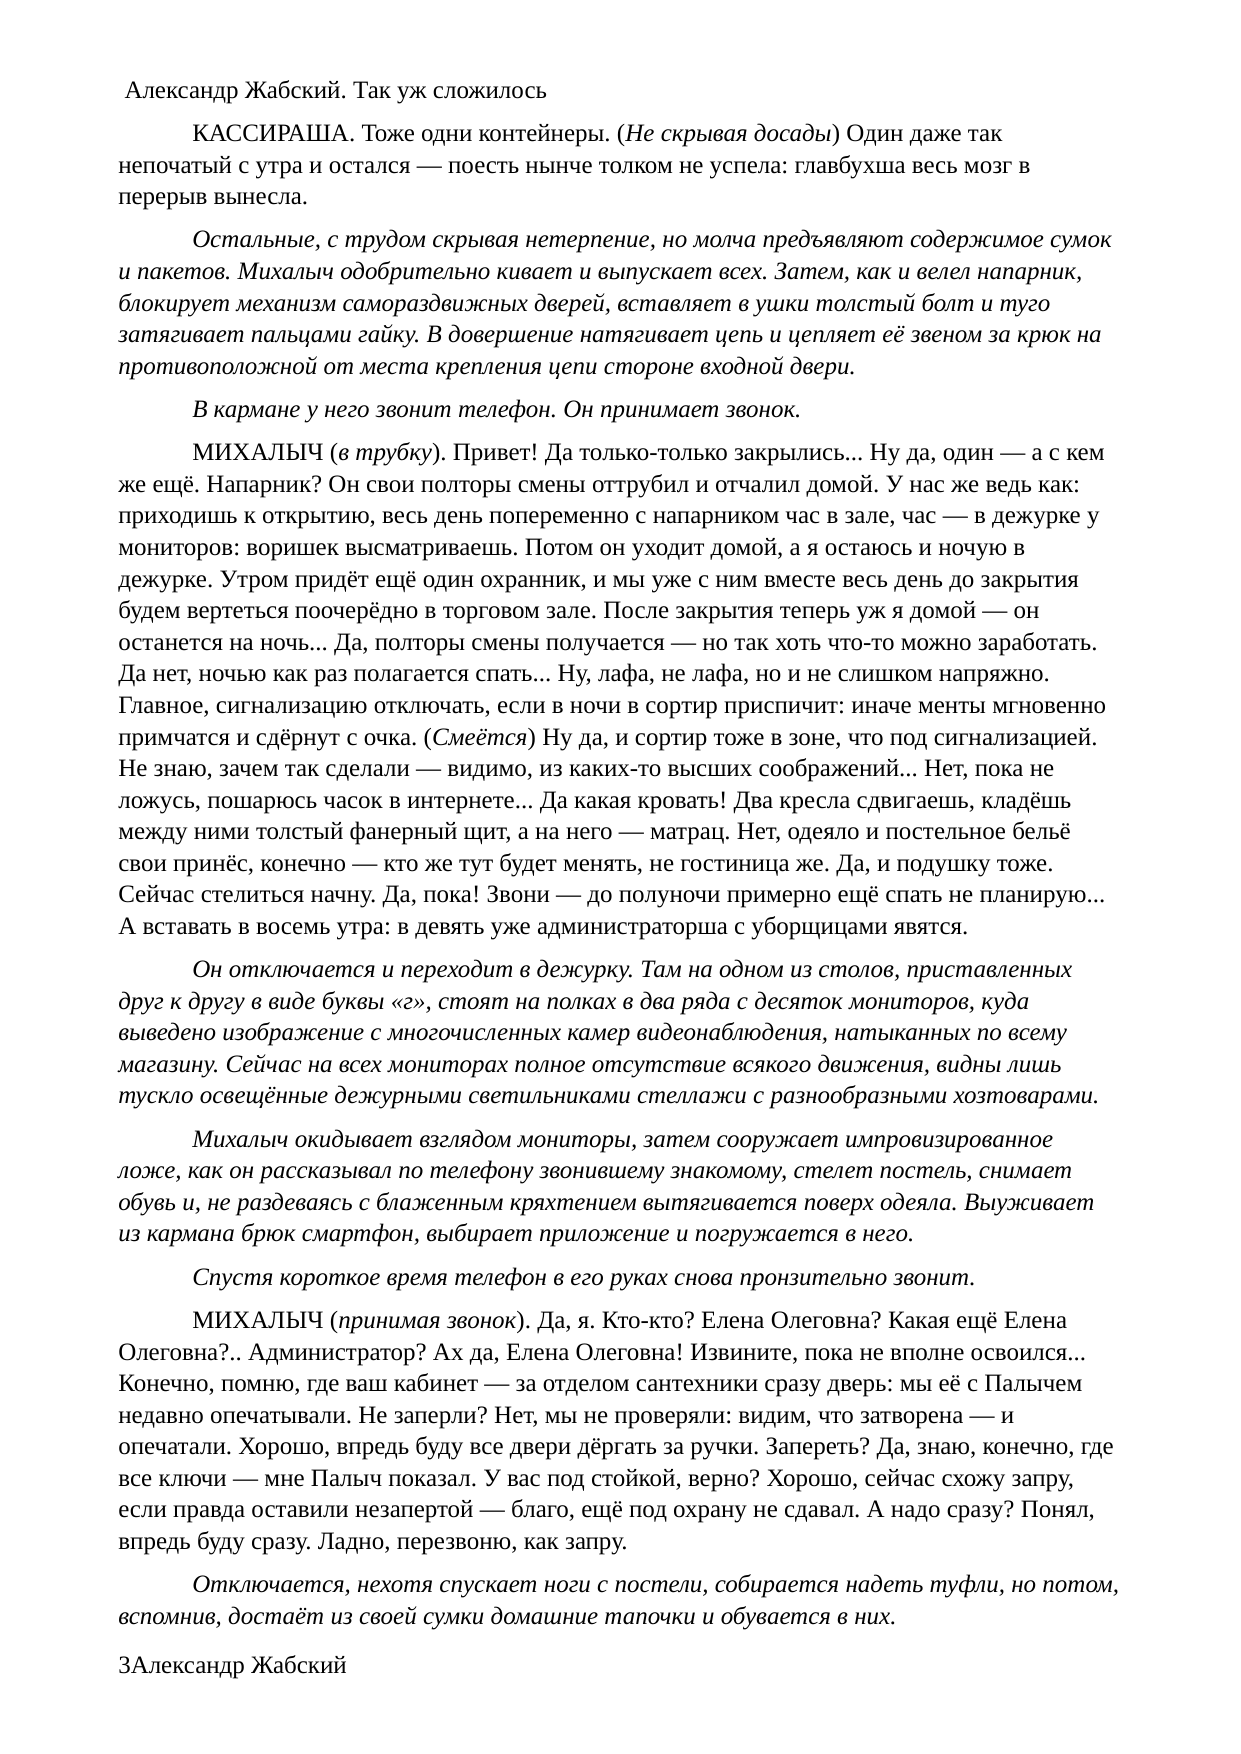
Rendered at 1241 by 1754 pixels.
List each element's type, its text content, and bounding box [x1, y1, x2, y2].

text Михалыч окидывает взглядом мониторы, затем сооружает импровизированное ложе, как он рассказывал по телефону звонившему знакомому, стелет постель, снимает обувь и, не раздеваясь с блаженным кряхтением вытягивается поверх одеяла. Выуживает из кармана брюк смартфон, выбирает приложение и погружается в него. [118, 1124, 1122, 1247]
text Спустя короткое время телефон в его руках снова пронзительно звонит. [118, 1262, 1122, 1291]
text Остальные, с трудом скрывая нетерпение, но молча предъявляют содержимое сумок и пакетов. Михалыч одобрительно кивает и выпускает всех. Затем, как и велел напарник, блокирует механизм самораздвижных дверей, вставляет в ушки толстый болт и туго затягивает пальцами гайку. В довершение натягивает цепь и цепляет её звеном за крюк на противоположной от места крепления цепи стороне входной двери. [118, 224, 1122, 379]
text МИХАЛЫЧ (в трубку). Привет! Да только-только закрылись... Ну да, один — а с кем же ещё. Напарник? Он свои полторы смены оттрубил и отчалил домой. У нас же ведь как: приходишь к открытию, весь день попеременно с напарником час в зале, час — в дежурке у мониторов: воришек высматриваешь. Потом он уходит домой, а я остаюсь и ночую в дежурке. Утром придёт ещё один охранник, и мы уже с ним вместе весь день до закрытия будем вертеться поочерёдно в торговом зале. После закрытия теперь уж я домой — он останется на ночь... Да, полторы смены получается — но так хоть что-то можно заработать. Да нет, ночью как раз полагается спать... Ну, лафа, не лафа, но и не слишком напряжно. Главное, сигнализацию отключать, если в ночи в сортир приспичит: иначе менты мгновенно примчатся и сдёрнут с очка. (Смеётся) Ну да, и сортир тоже в зоне, что под сигнализацией. Не знаю, зачем так сделали — видимо, из каких-то высших соображений... Нет, пока не ложусь, пошарюсь часок в интернете... Да какая кровать! Два кресла сдвигаешь, кладёшь между ними толстый фанерный щит, а на него — матрац. Нет, одеяло и постельное бельё свои принёс, конечно — кто же тут будет менять, не гостиница же. Да, и подушку тоже. Сейчас стелиться начну. Да, пока! Звони — до полуночи примерно ещё спать не планирую... А вставать в восемь утра: в девять уже администраторша с уборщицами явятся. [118, 437, 1122, 940]
text МИХАЛЫЧ (принимая звонок). Да, я. Кто-кто? Елена Олеговна? Какая ещё Елена Олеговна?.. Администратор? Ах да, Елена Олеговна! Извините, пока не вполне освоился... Конечно, помню, где ваш кабинет — за отделом сантехники сразу дверь: мы её с Палычем недавно опечатывали. Не заперли? Нет, мы не проверяли: видим, что затворена — и опечатали. Хорошо, впредь буду все двери дёргать за ручки. Запереть? Да, знаю, конечно, где все ключи — мне Палыч показал. У вас под стойкой, верно? Хорошо, сейчас схожу запру, если правда оставили незапертой — благо, ещё под охрану не сдавал. А надо сразу? Понял, впредь буду сразу. Ладно, перезвоню, как запру. [118, 1305, 1122, 1555]
text КАССИРАША. Тоже одни контейнеры. (Не скрывая досады) Один даже так непочатый с утра и остался — поесть нынче толком не успела: главбухша весь мозг в перерыв вынесла. [118, 118, 1122, 210]
text Он отключается и переходит в дежурку. Там на одном из столов, приставленных друг к другу в виде буквы «г», стоят на полках в два ряда с десяток мониторов, куда выведено изображение с многочисленных камер видеонаблюдения, натыканных по всему магазину. Сейчас на всех мониторах полное отсутствие всякого движения, видны лишь тускло освещённые дежурными светильниками стеллажи с разнообразными хозтоварами. [118, 954, 1122, 1109]
text Отключается, нехотя спускает ноги с постели, собирается надеть туфли, но потом, вспомнив, достаёт из своей сумки домашние тапочки и обувается в них. [118, 1569, 1122, 1630]
text В кармане у него звонит телефон. Он принимает звонок. [118, 394, 1122, 423]
